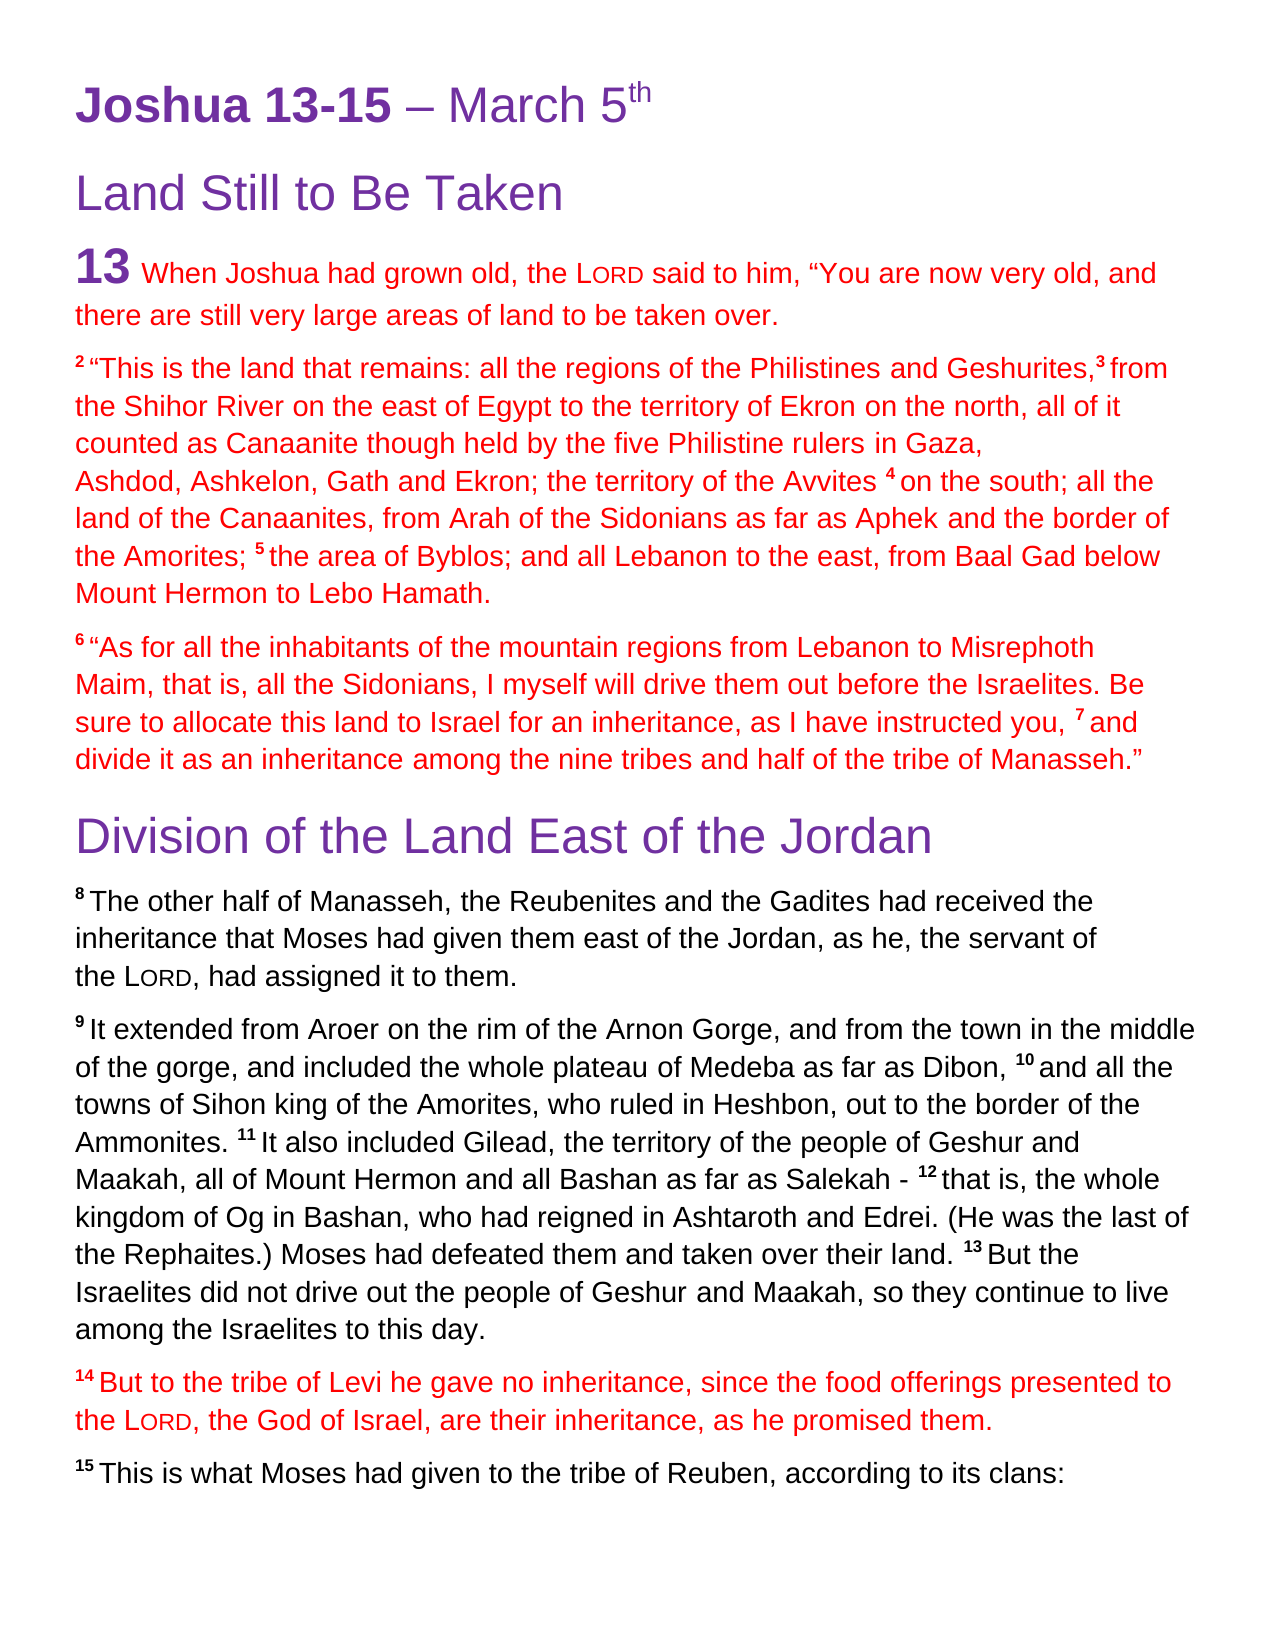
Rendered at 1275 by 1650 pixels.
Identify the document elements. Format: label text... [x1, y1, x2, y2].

text 13 When Joshua had grown old, the Lord said to him, “You are now very old, and there are still very large areas of land to be taken over. [75, 237, 1200, 332]
text Joshua 13-15 – March 5th [75, 75, 1200, 132]
text 8 The other half of Manasseh, the Reubenites and the Gadites had received the inheritance that Moses had given them east of the Jordan, as he, the servant of the Lord, had assigned it to them. [75, 880, 1200, 992]
text 2 “This is the land that remains: all the regions of the Philistines and Geshurites,3 from the Shihor River on the east of Egypt to the territory of Ekron on the north, all of it counted as Canaanite though held by the five Philistine rulers in Gaza, Ashdod, Ashkelon, Gath and Ekron; the territory of the Avvites 4 on the south; all the land of the Canaanites, from Arah of the Sidonians as far as Aphek and the border of the Amorites; 5 the area of Byblos; and all Lebanon to the east, from Baal Gad below Mount Hermon to Lebo Hamath. [75, 347, 1200, 610]
text 15 This is what Moses had given to the tribe of Reuben, according to its clans: [75, 1452, 1200, 1489]
text 14 But to the tribe of Levi he gave no inheritance, since the food offerings presented to the Lord, the God of Israel, are their inheritance, as he promised them. [75, 1361, 1200, 1436]
text 6 “As for all the inhabitants of the mountain regions from Lebanon to Misrephoth Maim, that is, all the Sidonians, I myself will drive them out before the Israelites. Be sure to allocate this land to Israel for an inheritance, as I have instructed you, 7 and divide it as an inheritance among the nine tribes and half of the tribe of Manasseh.” [75, 626, 1200, 776]
text Division of the Land East of the Jordan [75, 807, 1200, 864]
text Land Still to Be Taken [75, 164, 1200, 221]
text 9 It extended from Aroer on the rim of the Arnon Gorge, and from the town in the middle of the gorge, and included the whole plateau of Medeba as far as Dibon, 10 and all the towns of Sihon king of the Amorites, who ruled in Heshbon, out to the border of the Ammonites. 11 It also included Gilead, the territory of the people of Geshur and Maakah, all of Mount Hermon and all Bashan as far as Salekah - 12 that is, the whole kingdom of Og in Bashan, who had reigned in Ashtaroth and Edrei. (He was the last of the Rephaites.) Moses had defeated them and taken over their land. 13 But the Israelites did not drive out the people of Geshur and Maakah, so they continue to live among the Israelites to this day. [75, 1008, 1200, 1346]
